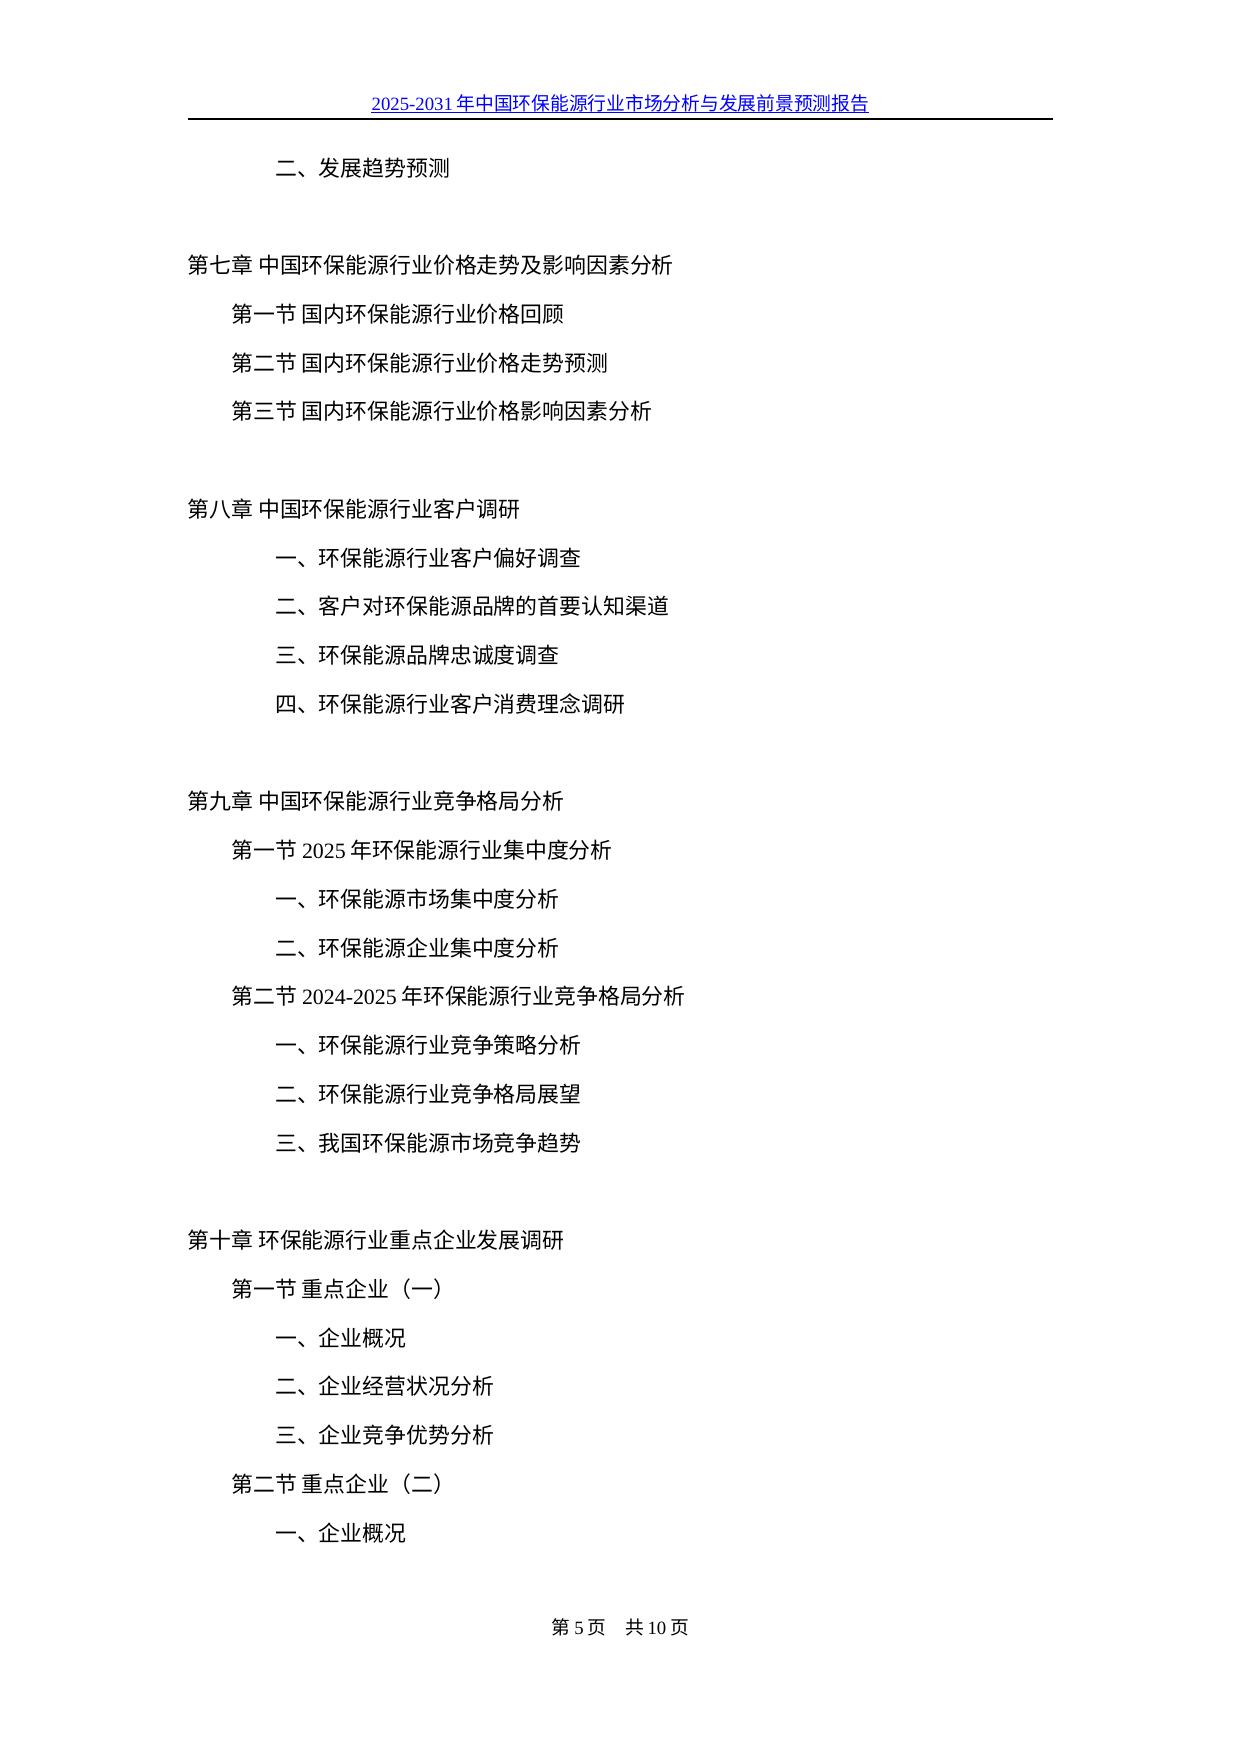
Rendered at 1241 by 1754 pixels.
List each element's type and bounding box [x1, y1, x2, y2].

text [187, 150, 1053, 1548]
